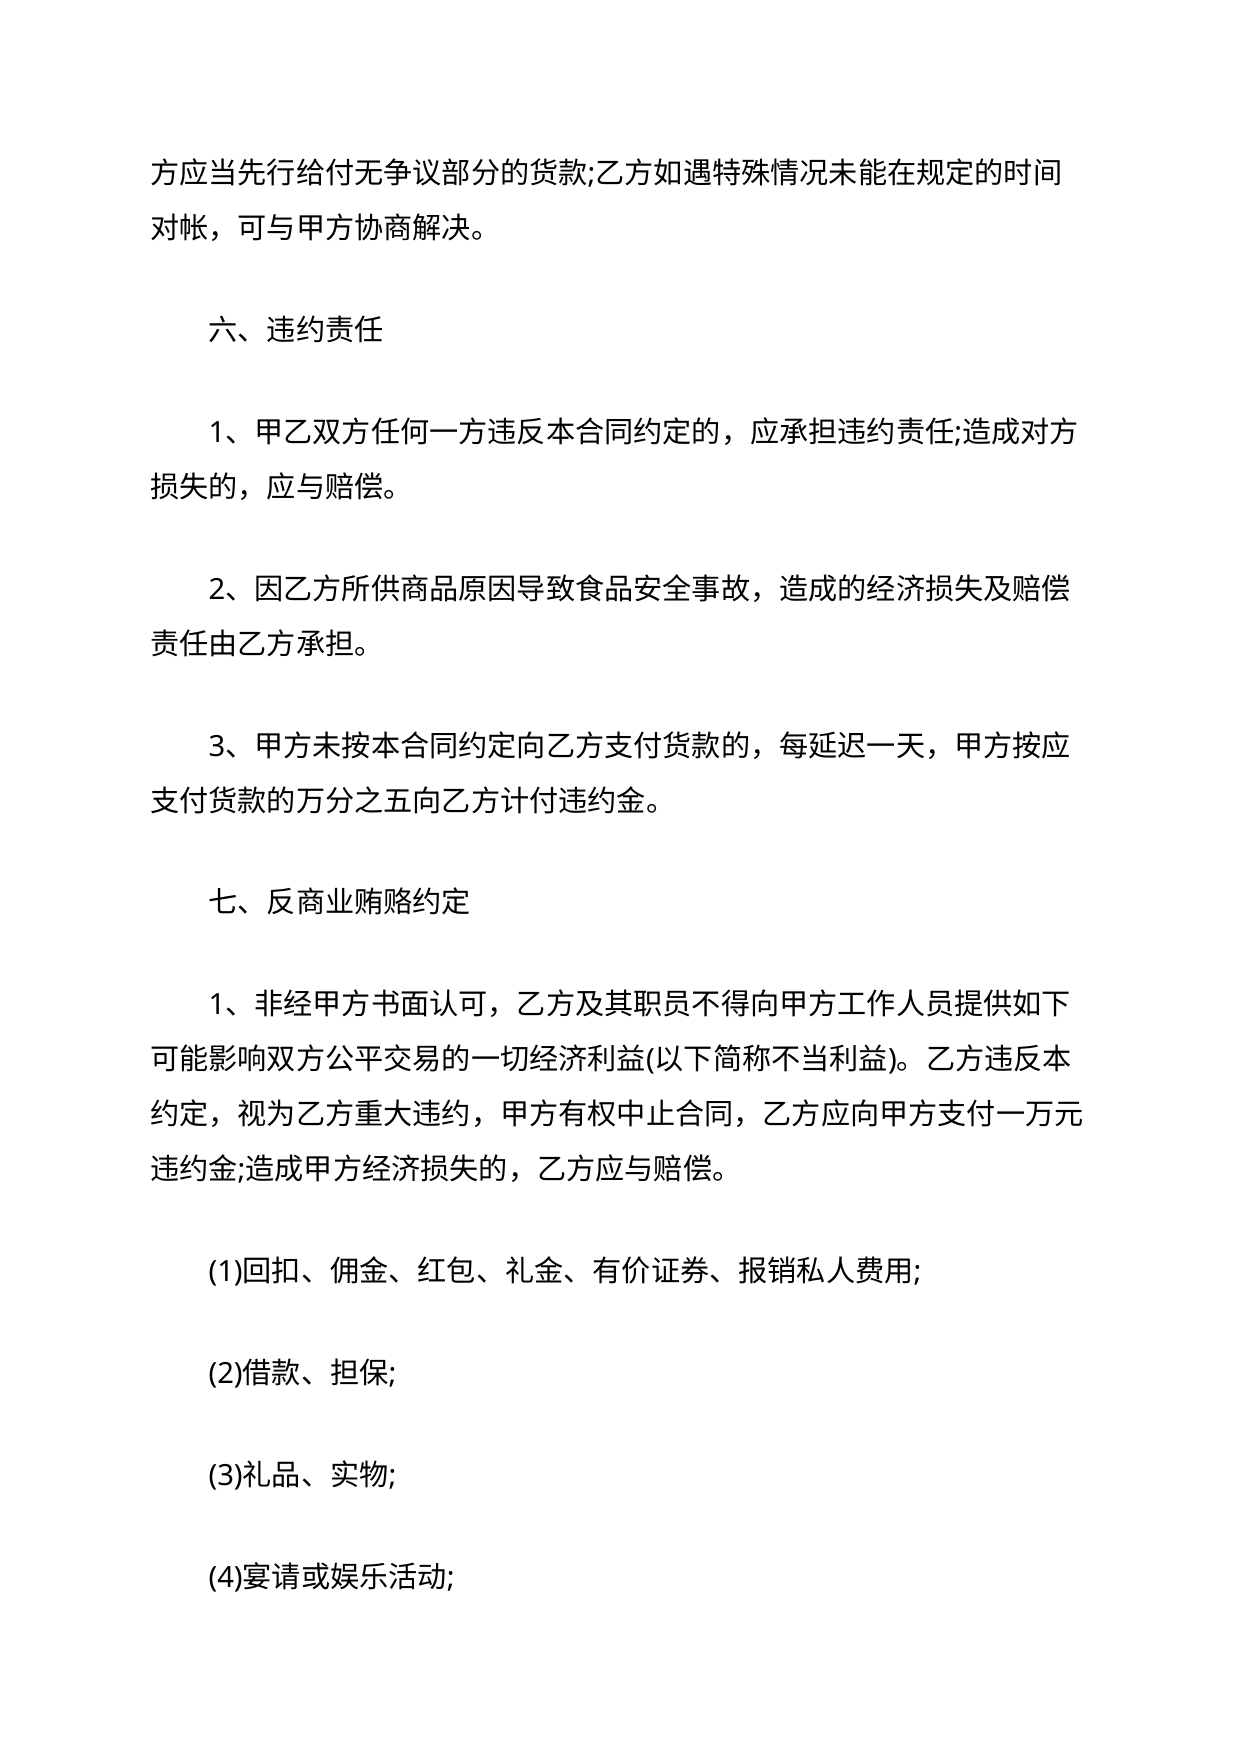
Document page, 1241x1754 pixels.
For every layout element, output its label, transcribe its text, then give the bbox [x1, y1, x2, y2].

text 1、非经甲方书面认可，乙方及其职员不得向甲方工作人员提供如下可能影响双方公平交易的一切经济利益(以下简称不当利益)。乙方违反本约定，视为乙方重大违约，甲方有权中止合同，乙方应向甲方支付一万元违约金;造成甲方经济损失的，乙方应与赔偿。 [150, 981, 1090, 1188]
text 3、甲方未按本合同约定向乙方支付货款的，每延迟一天，甲方按应支付货款的万分之五向乙方计付违约金。 [150, 722, 1090, 819]
text 2、因乙方所供商品原因导致食品安全事故，造成的经济损失及赔偿责任由乙方承担。 [150, 565, 1090, 663]
text (2)借款、担保; [150, 1349, 1090, 1392]
text 1、甲乙双方任何一方违反本合同约定的，应承担违约责任;造成对方损失的，应与赔偿。 [150, 408, 1090, 506]
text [150, 150, 1090, 247]
text (1)回扣、佣金、红包、礼金、有价证券、报销私人费用; [150, 1247, 1090, 1290]
text 七、反商业贿赂约定 [150, 879, 1090, 921]
text (4)宴请或娱乐活动; [150, 1553, 1090, 1596]
text (3)礼品、实物; [150, 1451, 1090, 1494]
text 六、违约责任 [150, 307, 1090, 349]
